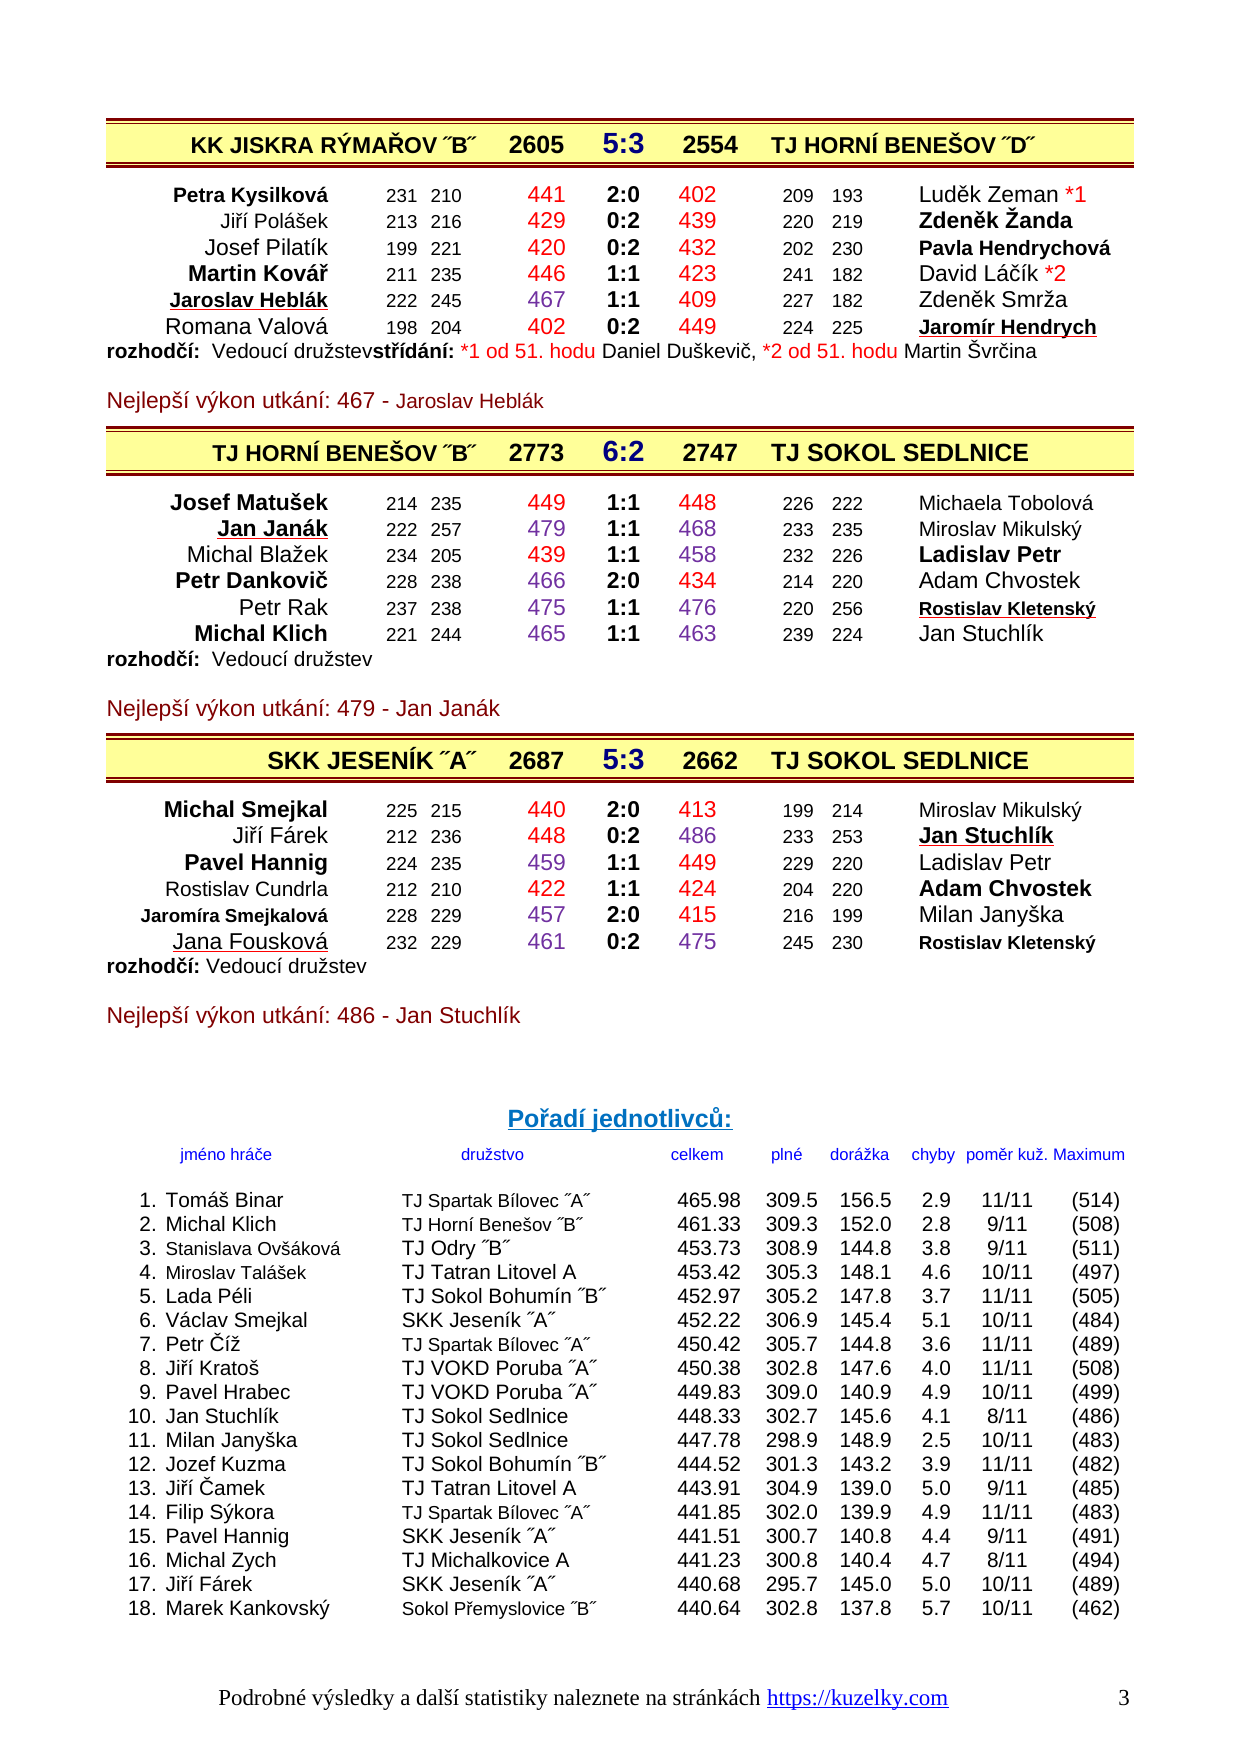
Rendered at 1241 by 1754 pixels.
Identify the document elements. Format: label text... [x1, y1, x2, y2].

text Pavel Hannig 224 235 459 1:1 449 229 220 Ladislav Petr [106, 849, 1134, 875]
text Michal Smejkal 225 215 440 2:0 413 199 214 Miroslav Mikulský [106, 796, 1134, 822]
text Martin Kovář 211 235 446 1:1 423 241 182 David Láčík *2 [106, 260, 1134, 286]
text Petr Rak 237 238 475 1:1 476 220 256 Rostislav Kletenský [106, 594, 1134, 620]
text Nejlepší výkon utkání: 479 - Jan Janák [106, 694, 1134, 721]
text 12. Jozef Kuzma TJ Sokol Bohumín ˝B˝ 444.52 301.3 143.2 3.9 11/11 (482) [106, 1452, 1134, 1476]
text 8. Jiří Kratoš TJ VOKD Poruba ˝A˝ 450.38 302.8 147.6 4.0 11/11 (508) [106, 1356, 1134, 1380]
text KK Jiskra Rýmařov ˝B˝ 2605 5:3 2554 TJ Horní Benešov ˝D˝ [106, 124, 1134, 162]
text Jiří Polášek 213 216 429 0:2 439 220 219 Zdeněk Žanda [106, 207, 1134, 233]
text Michal Blažek 234 205 439 1:1 458 232 226 Ladislav Petr [106, 541, 1134, 567]
text Rostislav Cundrla 212 210 422 1:1 424 204 220 Adam Chvostek [106, 875, 1134, 901]
text Petra Kysilková 231 210 441 2:0 402 209 193 Luděk Zeman *1 [106, 181, 1134, 207]
text Josef Pilatík 199 221 420 0:2 432 202 230 Pavla Hendrychová [106, 233, 1134, 260]
text jméno hráče družstvo celkem plné dorážka chyby poměr kuž. Maximum [106, 1145, 1134, 1164]
text 14. Filip Sýkora TJ Spartak Bílovec ˝A˝ 441.85 302.0 139.9 4.9 11/11 (483) [106, 1499, 1134, 1523]
text 5. Lada Péli TJ Sokol Bohumín ˝B˝ 452.97 305.2 147.8 3.7 11/11 (505) [106, 1284, 1134, 1308]
text Jiří Fárek 212 236 448 0:2 486 233 253 Jan Stuchlík [106, 822, 1134, 849]
text SKK Jeseník ˝A˝ 2687 5:3 2662 TJ Sokol Sedlnice [106, 740, 1134, 777]
text rozhodčí: Vedoucí družstev [106, 954, 1134, 978]
text 11. Milan Janyška TJ Sokol Sedlnice 447.78 298.9 148.9 2.5 10/11 (483) [106, 1428, 1134, 1452]
text 13. Jiří Čamek TJ Tatran Litovel A 443.91 304.9 139.0 5.0 9/11 (485) [106, 1476, 1134, 1499]
text Pořadí jednotlivců: [94, 1104, 1145, 1132]
text 6. Václav Smejkal SKK Jeseník ˝A˝ 452.22 306.9 145.4 5.1 10/11 (484) [106, 1308, 1134, 1332]
text 3. Stanislava Ovšáková TJ Odry ˝B˝ 453.73 308.9 144.8 3.8 9/11 (511) [106, 1236, 1134, 1260]
text Nejlepší výkon utkání: 486 - Jan Stuchlík [106, 1002, 1134, 1028]
text Nejlepší výkon utkání: 467 - Jaroslav Heblák [106, 387, 1134, 413]
text 7. Petr Číž TJ Spartak Bílovec ˝A˝ 450.42 305.7 144.8 3.6 11/11 (489) [106, 1332, 1134, 1356]
text 9. Pavel Hrabec TJ VOKD Poruba ˝A˝ 449.83 309.0 140.9 4.9 10/11 (499) [106, 1380, 1134, 1404]
text 2. Michal Klich TJ Horní Benešov ˝B˝ 461.33 309.3 152.0 2.8 9/11 (508) [106, 1212, 1134, 1236]
text 17. Jiří Fárek SKK Jeseník ˝A˝ 440.68 295.7 145.0 5.0 10/11 (489) [106, 1571, 1134, 1595]
text 18. Marek Kankovský Sokol Přemyslovice ˝B˝ 440.64 302.8 137.8 5.7 10/11 (462) [106, 1595, 1134, 1619]
text Jan Janák 222 257 479 1:1 468 233 235 Miroslav Mikulský [106, 515, 1134, 541]
text Jaromíra Smejkalová 228 229 457 2:0 415 216 199 Milan Janyška [106, 901, 1134, 928]
text Romana Valová 198 204 402 0:2 449 224 225 Jaromír Hendrych [106, 313, 1134, 339]
text 15. Pavel Hannig SKK Jeseník ˝A˝ 441.51 300.7 140.8 4.4 9/11 (491) [106, 1523, 1134, 1547]
text TJ Horní Benešov ˝B˝ 2773 6:2 2747 TJ Sokol Sedlnice [106, 432, 1134, 470]
text 16. Michal Zych TJ Michalkovice A 441.23 300.8 140.4 4.7 8/11 (494) [106, 1547, 1134, 1571]
text 10. Jan Stuchlík TJ Sokol Sedlnice 448.33 302.7 145.6 4.1 8/11 (486) [106, 1404, 1134, 1428]
text 4. Miroslav Talášek TJ Tatran Litovel A 453.42 305.3 148.1 4.6 10/11 (497) [106, 1260, 1134, 1284]
text Jaroslav Heblák 222 245 467 1:1 409 227 182 Zdeněk Smrža [106, 286, 1134, 313]
text 1. Tomáš Binar TJ Spartak Bílovec ˝A˝ 465.98 309.5 156.5 2.9 11/11 (514) [106, 1188, 1134, 1212]
text Michal Klich 221 244 465 1:1 463 239 224 Jan Stuchlík [106, 620, 1134, 647]
text rozhodčí: Vedoucí družstevstřídání: *1 od 51. hodu Daniel Duškevič, *2 od 51. hodu Martin Švrčina [106, 339, 1134, 363]
text Jana Fousková 232 229 461 0:2 475 245 230 Rostislav Kletenský [106, 928, 1134, 954]
text rozhodčí: Vedoucí družstev [106, 647, 1134, 671]
text Petr Dankovič 228 238 466 2:0 434 214 220 Adam Chvostek [106, 567, 1134, 594]
text Josef Matušek 214 235 449 1:1 448 226 222 Michaela Tobolová [106, 488, 1134, 515]
